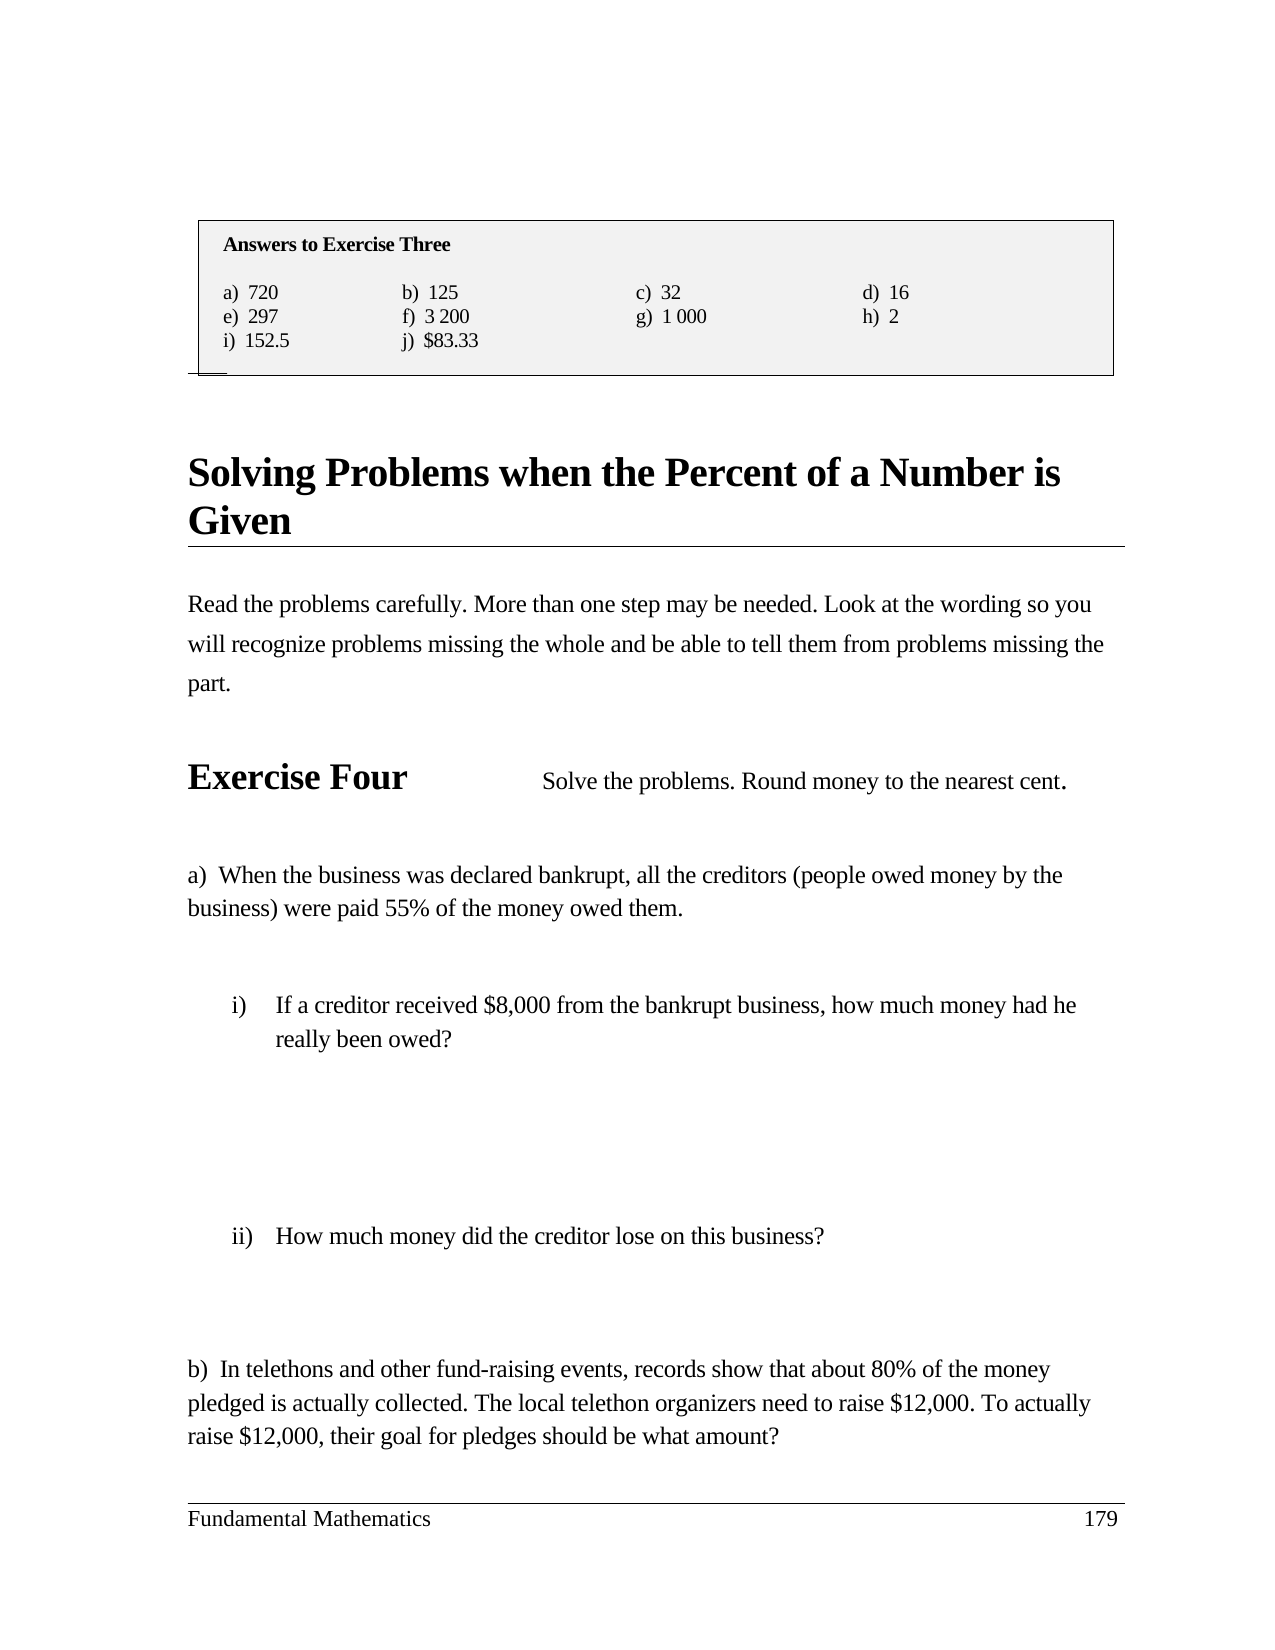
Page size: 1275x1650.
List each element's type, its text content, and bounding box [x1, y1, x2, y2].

text i) If a creditor received $8,000 from the bankrupt business, how much money had he really been owed? [187, 986, 1125, 1053]
text Answers to Exercise Three [223, 232, 1125, 256]
subtitle Exercise Four Solve the problems. Round money to the nearest cent. [187, 755, 1125, 798]
text a) 720 b) 125 c) 32 d) 16 [223, 280, 1125, 304]
text e) 297 f) 3 200 g) 1 000 h) 2 [223, 304, 1125, 328]
text b) In telethons and other fund-raising events, records show that about 80% of the money pledged is actually collected. The local telethon organizers need to raise $12,000. To actually raise $12,000, their goal for pledges should be what amount? [187, 1350, 1125, 1450]
subtitle Solving Problems when the Percent of a Number is Given [187, 448, 1125, 547]
text ii) How much money did the creditor lose on this business? [187, 1216, 1125, 1250]
text Read the problems carefully. More than one step may be needed. Look at the wording so you will recognize problems missing the whole and be able to tell them from problems missing the part. [187, 578, 1125, 697]
text i) 152.5 j) $83.33 [223, 328, 1125, 352]
text a) When the business was declared bankrupt, all the creditors (people owed money by the business) were paid 55% of the money owed them. [187, 855, 1125, 922]
